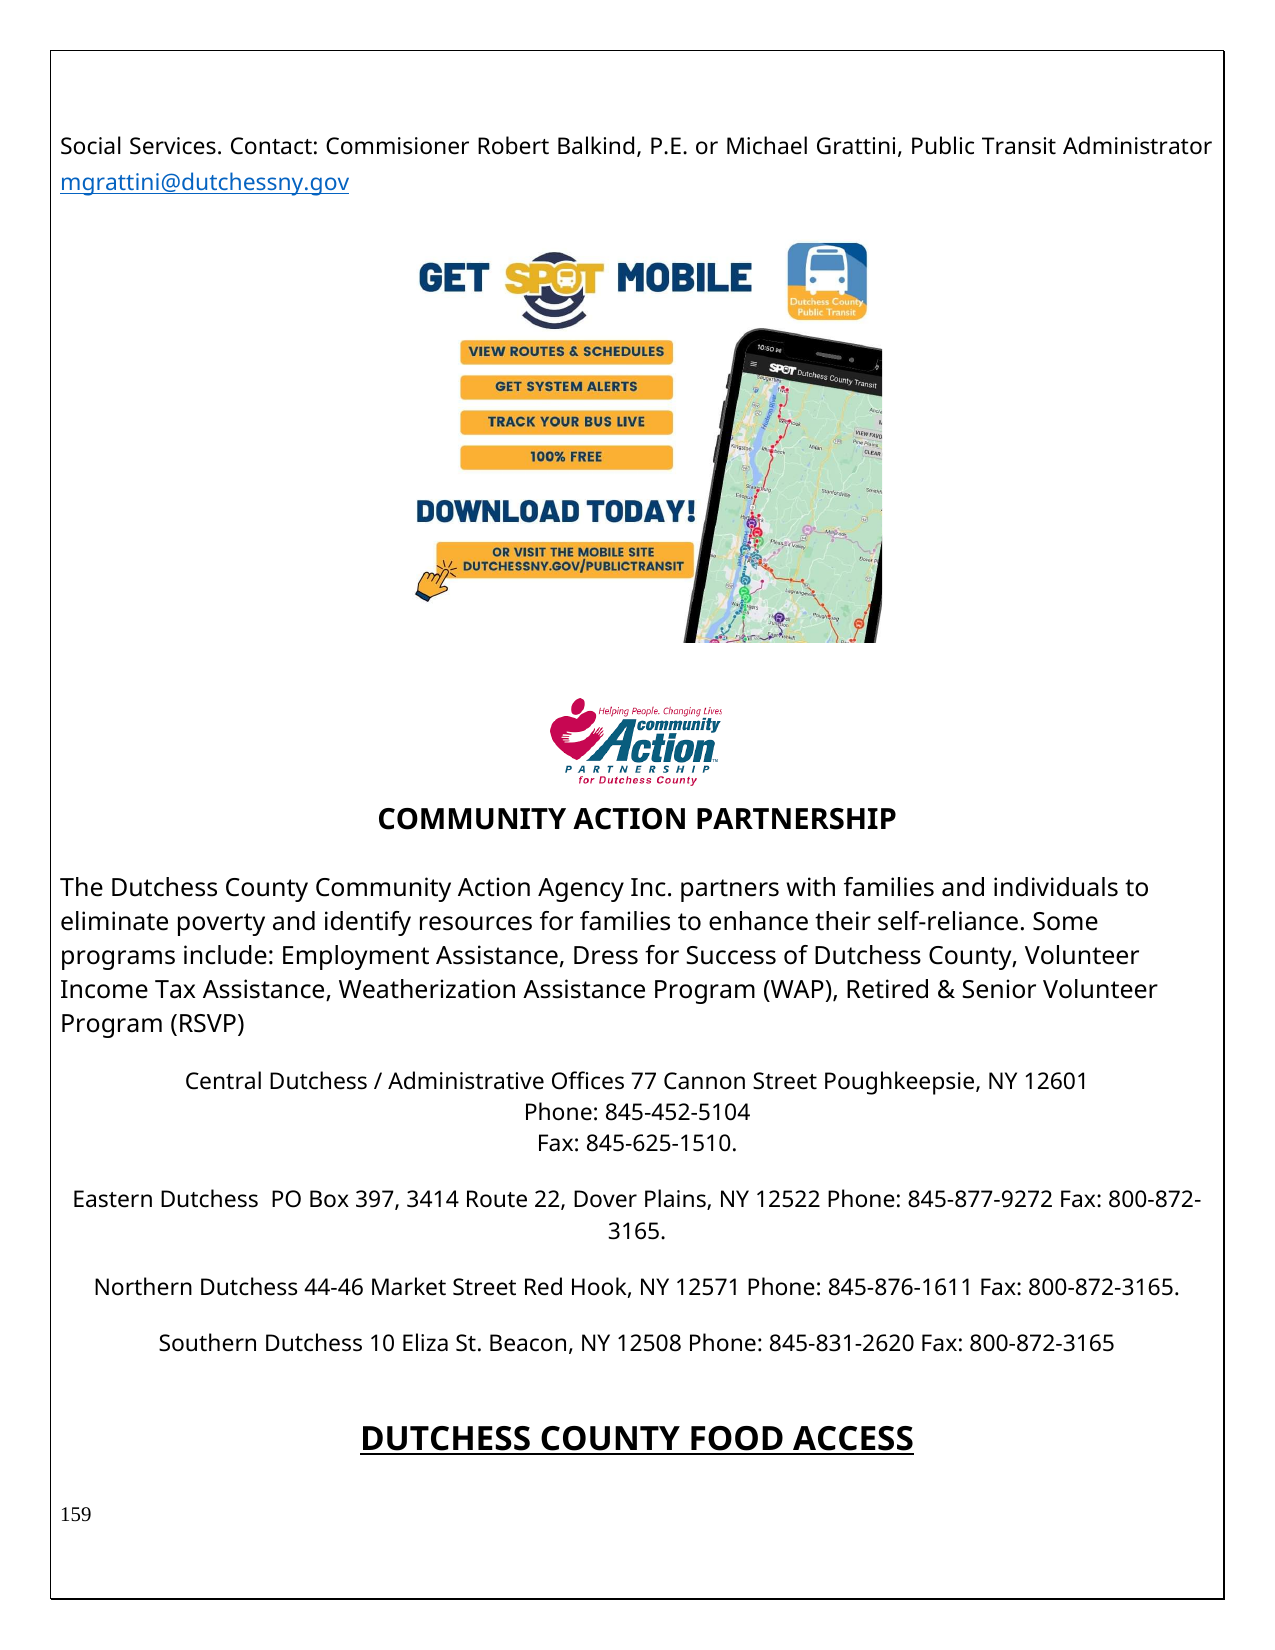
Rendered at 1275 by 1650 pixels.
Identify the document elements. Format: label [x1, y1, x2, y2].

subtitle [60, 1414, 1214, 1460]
picture [550, 698, 722, 787]
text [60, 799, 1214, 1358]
picture [391, 231, 883, 643]
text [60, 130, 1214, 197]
